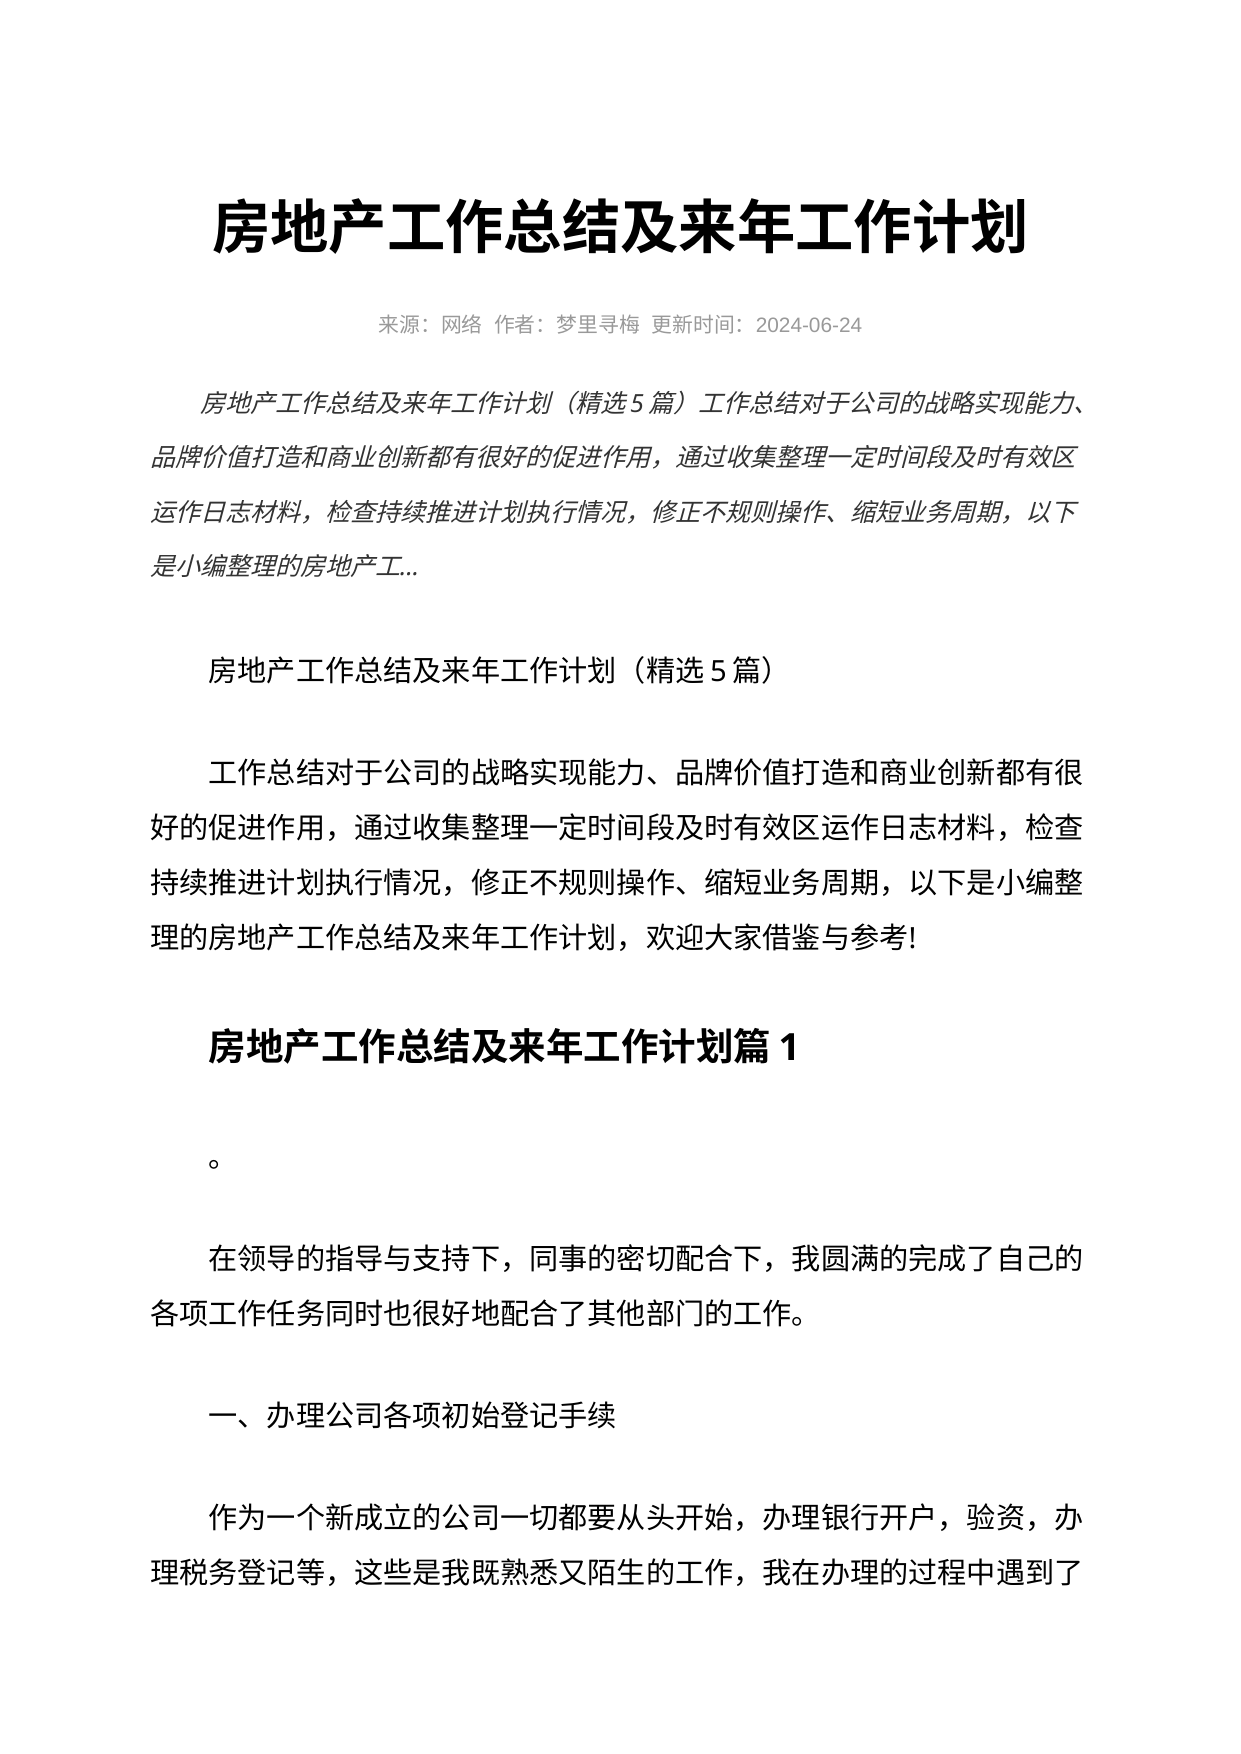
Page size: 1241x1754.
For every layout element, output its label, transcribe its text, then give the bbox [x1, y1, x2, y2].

text 房地产工作总结及来年工作计划（精选5篇）工作总结对于公司的战略实现能力、品牌价值打造和商业创新都有很好的促进作用，通过收集整理一定时间段及时有效区运作日志材料，检查持续推进计划执行情况，修正不规则操作、缩短业务周期，以下是小编整理的房地产工... [150, 383, 1090, 583]
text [150, 1494, 1090, 1591]
text 来源：网络 作者：梦里寻梅 更新时间：2024-06-24 [150, 313, 1090, 337]
text 在领导的指导与支持下，同事的密切配合下，我圆满的完成了自己的各项工作任务同时也很好地配合了其他部门的工作。 [150, 1236, 1090, 1333]
subtitle 房地产工作总结及来年工作计划 [150, 181, 1090, 266]
text 。 [150, 1134, 1090, 1176]
text 一、办理公司各项初始登记手续 [150, 1392, 1090, 1435]
text 房地产工作总结及来年工作计划（精选5篇） [150, 648, 1090, 690]
text 工作总结对于公司的战略实现能力、品牌价值打造和商业创新都有很好的促进作用，通过收集整理一定时间段及时有效区运作日志材料，检查持续推进计划执行情况，修正不规则操作、缩短业务周期，以下是小编整理的房地产工作总结及来年工作计划，欢迎大家借鉴与参考! [150, 750, 1090, 957]
text 房地产工作总结及来年工作计划篇1 [150, 1016, 1090, 1071]
